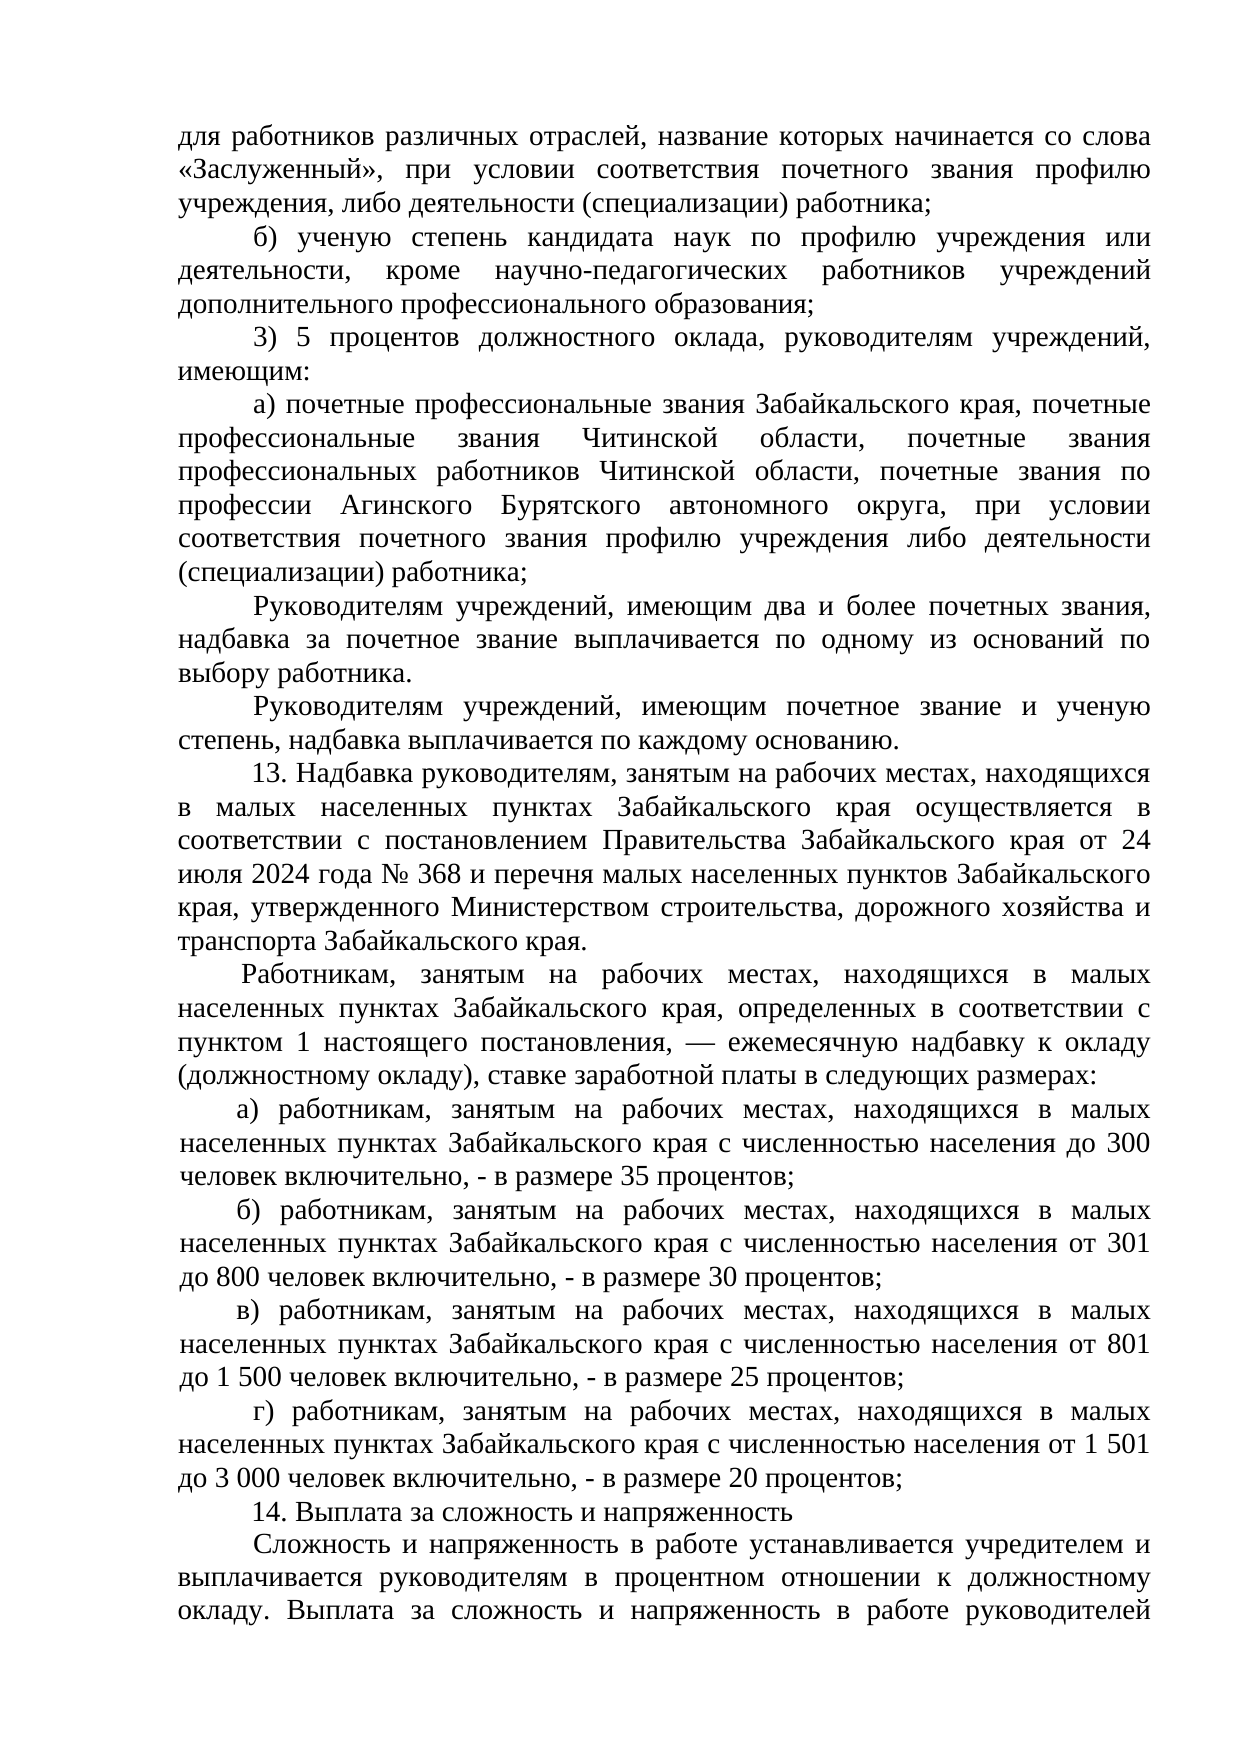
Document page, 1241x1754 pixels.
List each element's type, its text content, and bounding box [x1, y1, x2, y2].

text г) работникам, занятым на рабочих местах, находящихся в малых населенных пунктах Забайкальского края с численностью населения от 1 501 до 3 000 человек включительно, - в размере 20 процентов; [178, 1393, 1152, 1494]
text 14. Выплата за сложность и напряженность [177, 1494, 1152, 1527]
text а) почетные профессиональные звания Забайкальского края, почетные профессиональные звания Читинской области, почетные звания профессиональных работников Читинской области, почетные звания по профессии Агинского Бурятского автономного округа, при условии соответствия почетного звания профилю учреждения либо деятельности (специализации) работника; [178, 386, 1152, 588]
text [178, 118, 1152, 219]
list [177, 1527, 1152, 1626]
text в) работникам, занятым на рабочих местах, находящихся в малых населенных пунктах Забайкальского края с численностью населения от 801 до 1 500 человек включительно, - в размере 25 процентов; [179, 1292, 1152, 1393]
text б) работникам, занятым на рабочих местах, находящихся в малых населенных пунктах Забайкальского края с численностью населения от 301 до 800 человек включительно, - в размере 30 процентов; [179, 1192, 1152, 1292]
text Руководителям учреждений, имеющим два и более почетных звания, надбавка за почетное звание выплачивается по одному из оснований по выбору работника. [178, 588, 1152, 688]
list 3) 5 процентов должностного оклада, руководителям учреждений, имеющим: [177, 319, 1152, 386]
text 13. Надбавка руководителям, занятым на рабочих местах, находящихся в малых населенных пунктах Забайкальского края осуществляется в соответствии с постановлением Правительства Забайкальского края от 24 июля 2024 года № 368 и перечня малых населенных пунктов Забайкальского края, утвержденного Министерством строительства, дорожного хозяйства и транспорта Забайкальского края. [177, 755, 1152, 957]
text б) ученую степень кандидата наук по профилю учреждения или деятельности, кроме научно-педагогических работников учреждений дополнительного профессионального образования; [178, 219, 1152, 319]
text Работникам, занятым на рабочих местах, находящихся в малых населенных пунктах Забайкальского края, определенных в соответствии с пунктом 1 настоящего постановления, — ежемесячную надбавку к окладу (должностному окладу), ставке заработной платы в следующих размерах: [177, 957, 1152, 1091]
text а) работникам, занятым на рабочих местах, находящихся в малых населенных пунктах Забайкальского края с численностью населения до 300 человек включительно, - в размере 35 процентов; [179, 1091, 1152, 1192]
text Руководителям учреждений, имеющим почетное звание и ученую степень, надбавка выплачивается по каждому основанию. [178, 688, 1152, 755]
